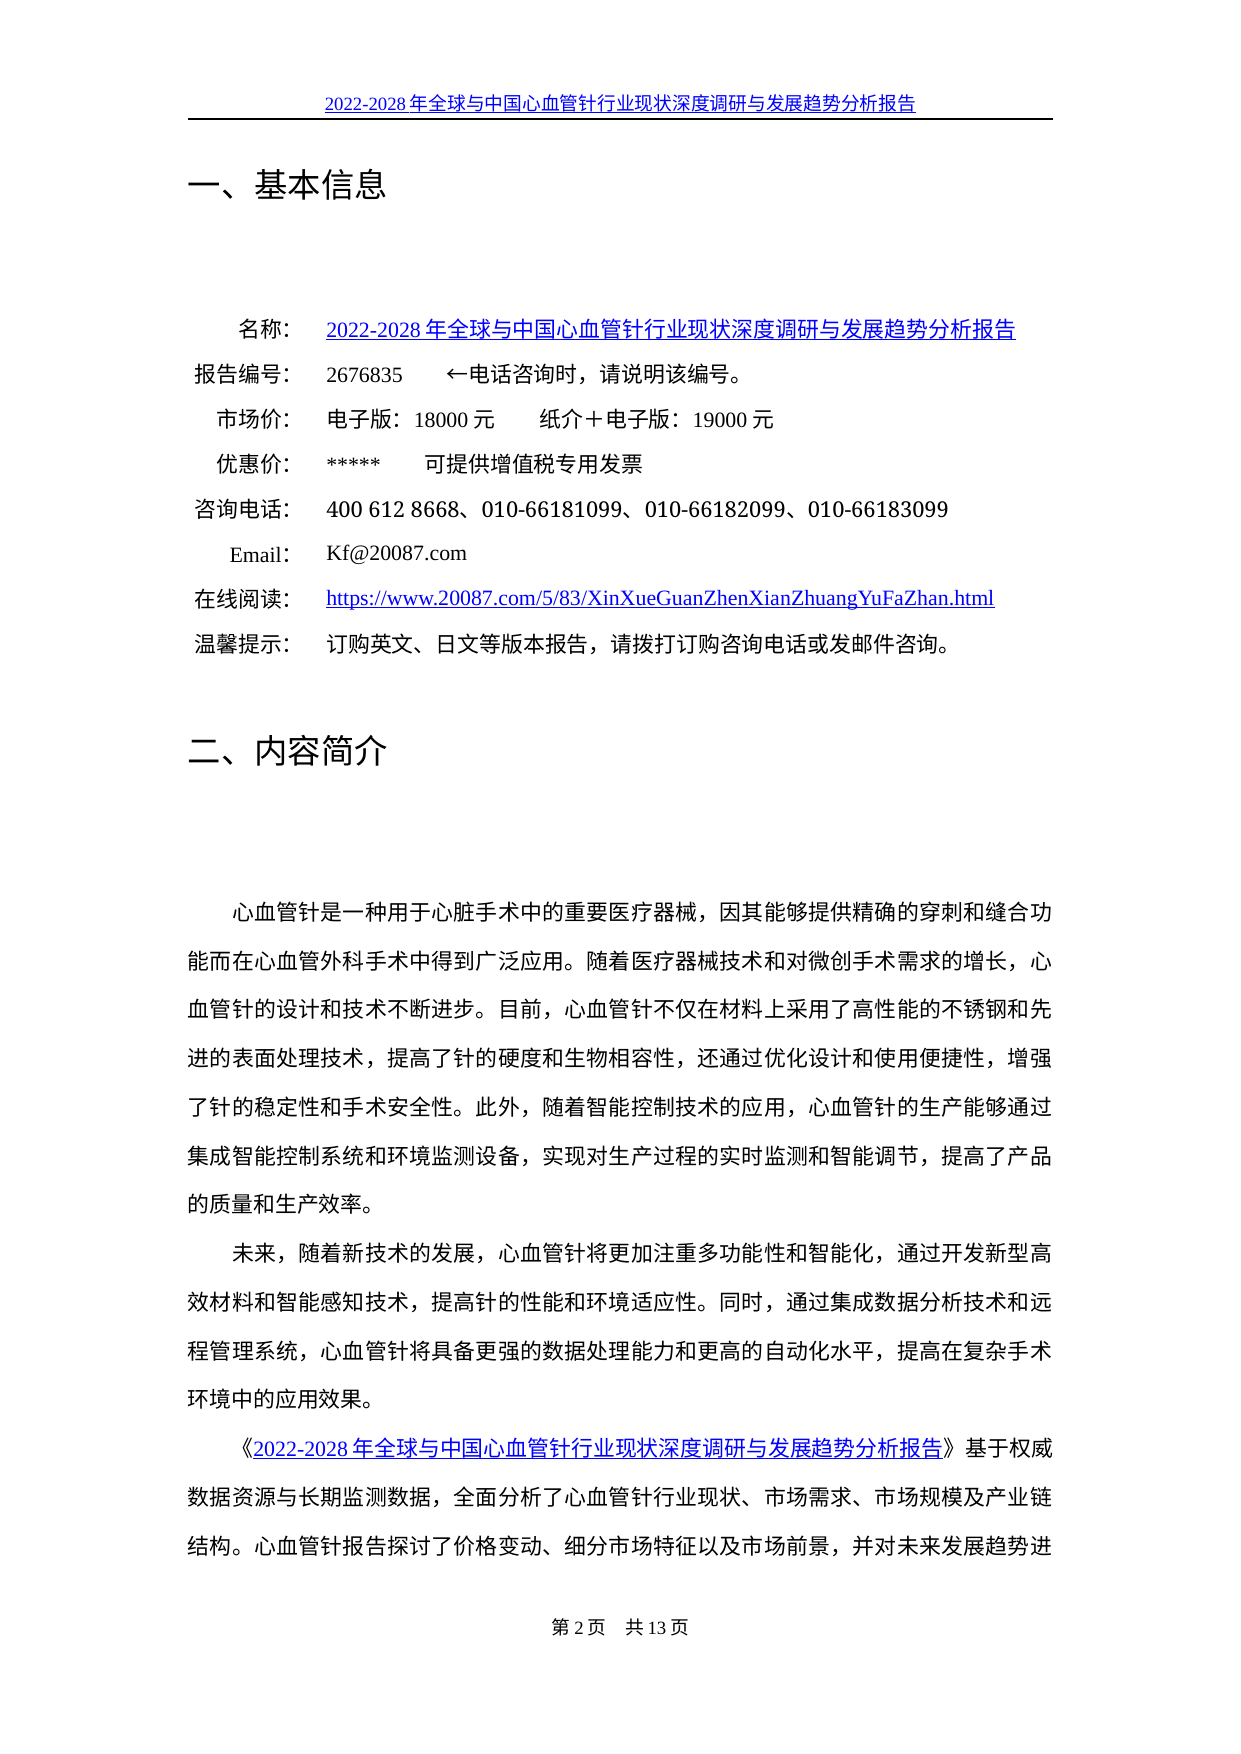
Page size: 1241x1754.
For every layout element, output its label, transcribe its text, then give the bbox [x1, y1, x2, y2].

table_cell 2676835 ←电话咨询时，请说明该编号。 [315, 357, 1073, 402]
table_cell 市场价： [167, 402, 315, 447]
table_cell 优惠价： [167, 447, 315, 492]
title 一、基本信息 [187, 150, 1053, 215]
table_header 2022-2028年全球与中国心血管针行业现状深度调研与发展趋势分析报告 [315, 312, 1073, 357]
table_cell 温馨提示： [167, 627, 315, 672]
table_cell 报告编号： [167, 357, 315, 402]
table_cell 电子版：18000 元 纸介＋电子版：19000 元 [315, 402, 1073, 447]
table_cell [315, 582, 1073, 627]
table_header 名称： [167, 312, 315, 357]
table_cell ***** 可提供增值税专用发票 [315, 447, 1073, 492]
table_cell Kf@20087.com [315, 537, 1073, 582]
table_cell 咨询电话： [167, 492, 315, 537]
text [187, 894, 1053, 1561]
title 二、内容简介 [187, 717, 1053, 782]
table_cell 订购英文、日文等版本报告，请拨打订购咨询电话或发邮件咨询。 [315, 627, 1073, 672]
table_cell Email： [167, 537, 315, 582]
table_cell 在线阅读： [167, 582, 315, 627]
table_cell 400 612 8668、010-66181099、010-66182099、010-66183099 [315, 492, 1073, 537]
